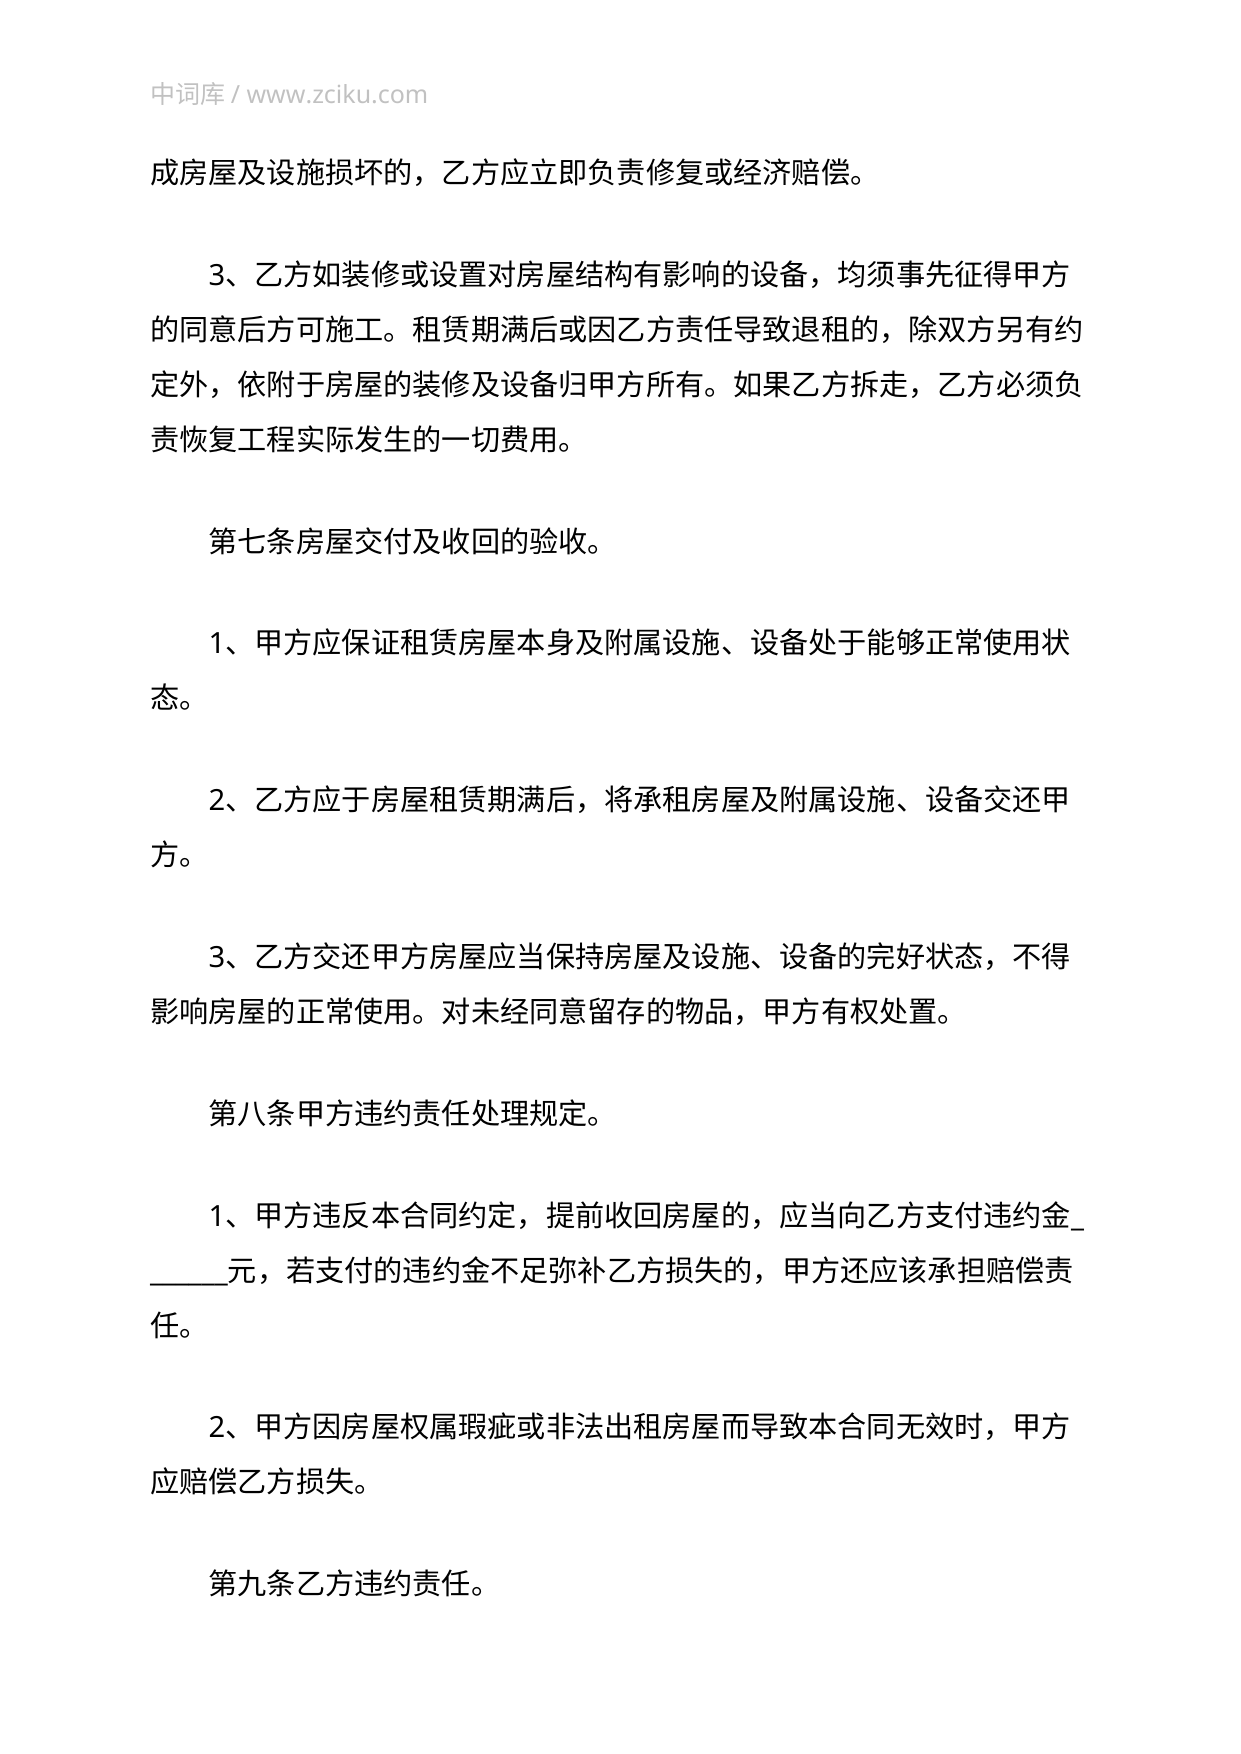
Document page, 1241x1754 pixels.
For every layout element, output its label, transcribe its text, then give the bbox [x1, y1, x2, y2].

text 1、甲方违反本合同约定，提前收回房屋的，应当向乙方支付违约金_______元，若支付的违约金不足弥补乙方损失的，甲方还应该承担赔偿责任。 [150, 1192, 1090, 1344]
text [150, 150, 1090, 192]
text 3、乙方如装修或设置对房屋结构有影响的设备，均须事先征得甲方的同意后方可施工。租赁期满后或因乙方责任导致退租的，除双方另有约定外，依附于房屋的装修及设备归甲方所有。如果乙方拆走，乙方必须负责恢复工程实际发生的一切费用。 [150, 252, 1090, 459]
text 2、乙方应于房屋租赁期满后，将承租房屋及附属设施、设备交还甲方。 [150, 777, 1090, 874]
text 第七条房屋交付及收回的验收。 [150, 518, 1090, 561]
text 第八条甲方违约责任处理规定。 [150, 1090, 1090, 1133]
text 第九条乙方违约责任。 [150, 1561, 1090, 1603]
text 1、甲方应保证租赁房屋本身及附属设施、设备处于能够正常使用状态。 [150, 620, 1090, 717]
text 3、乙方交还甲方房屋应当保持房屋及设施、设备的完好状态，不得影响房屋的正常使用。对未经同意留存的物品，甲方有权处置。 [150, 934, 1090, 1031]
text 2、甲方因房屋权属瑕疵或非法出租房屋而导致本合同无效时，甲方应赔偿乙方损失。 [150, 1404, 1090, 1501]
